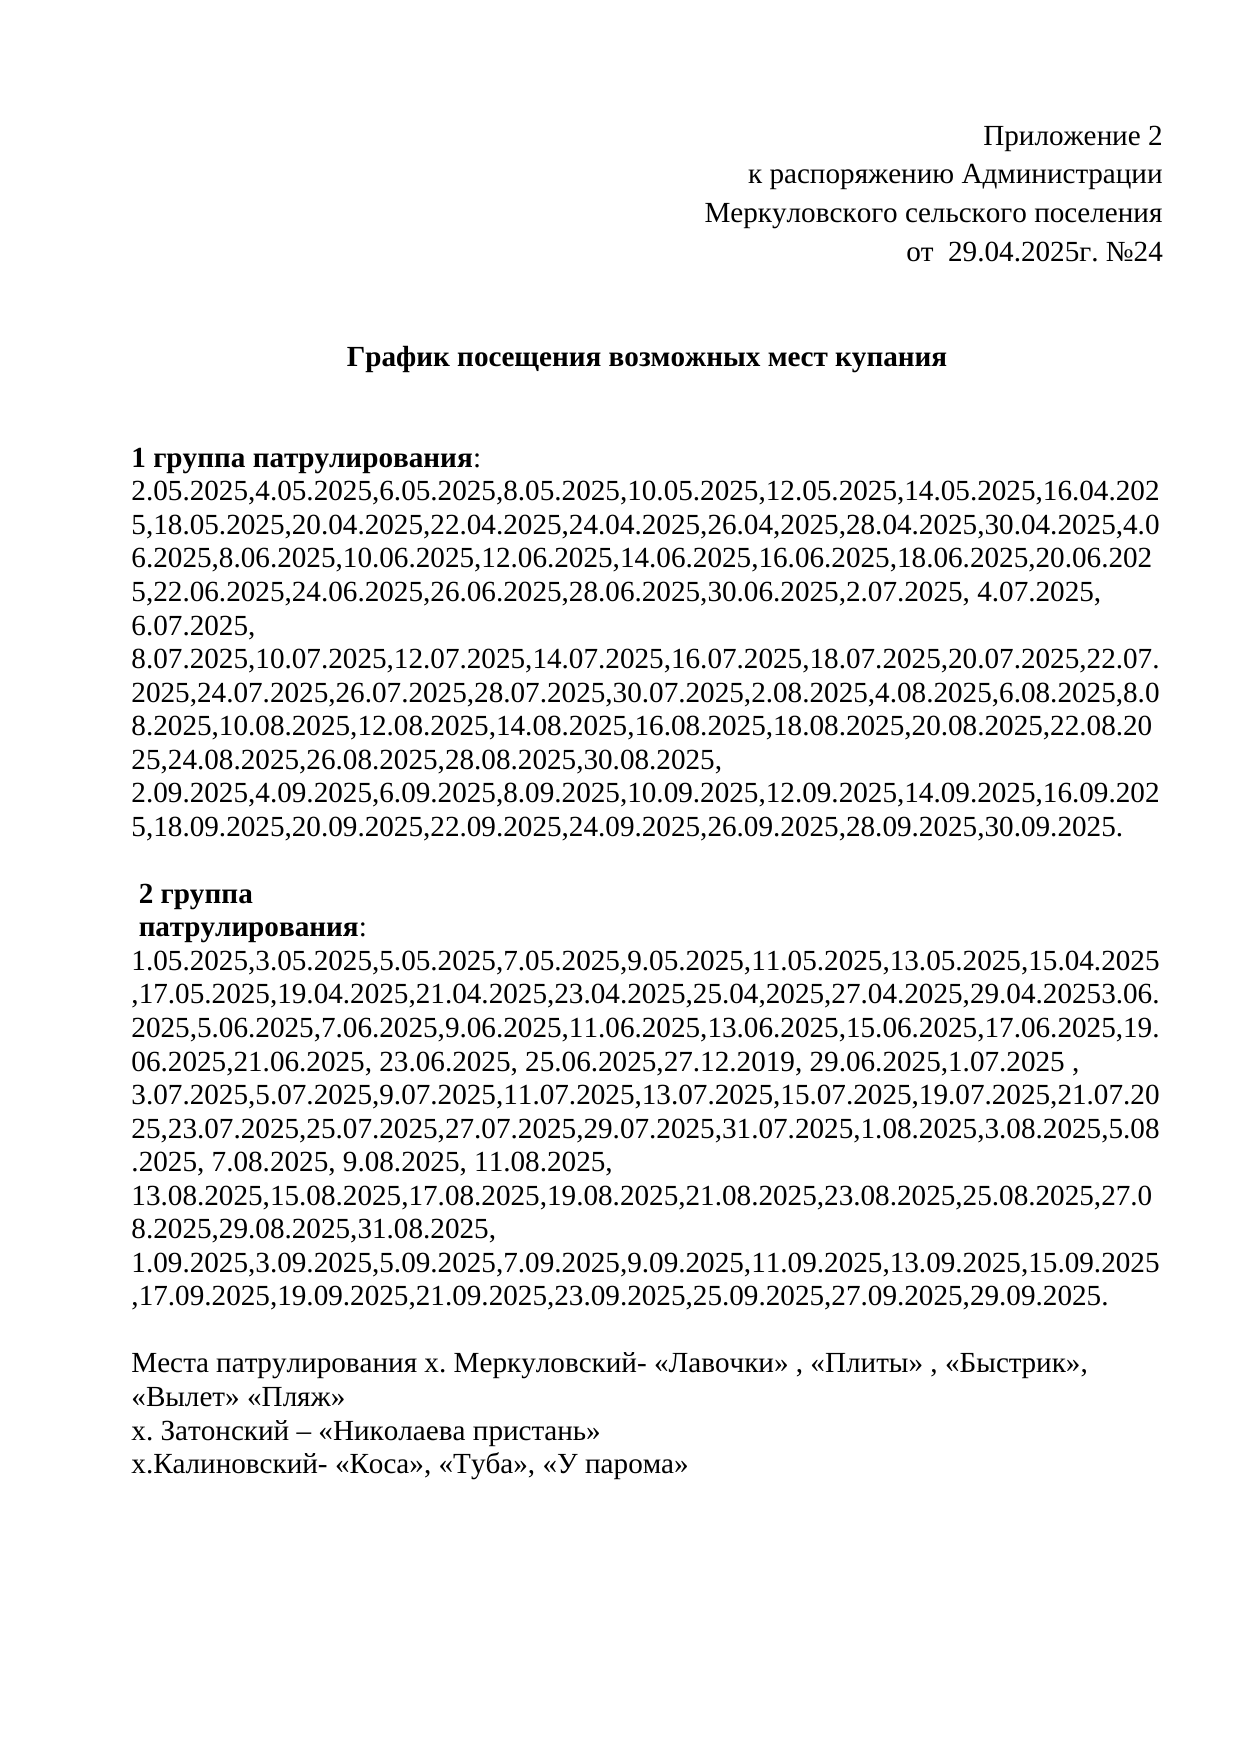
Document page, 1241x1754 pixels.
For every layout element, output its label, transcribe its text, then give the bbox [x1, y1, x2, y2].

text х. Затонский – «Николаева пристань» [131, 1413, 1162, 1446]
text Приложение 2 к распоряжению Администрации [131, 118, 1162, 190]
text 2 группа [131, 876, 1162, 909]
text патрулирования: 1.05.2025,3.05.2025,5.05.2025,7.05.2025,9.05.2025,11.05.2025,13.05.2025,15.04.2025,17.05.2025,19.04.2025,21.04.2025,23.04.2025,25.04,2025,27.04.2025,29.04.20253.06.2025,5.06.2025,7.06.2025,9.06.2025,11.06.2025,13.06.2025,15.06.2025,17.06.2025,19.06.2025,21.06.2025, 23.06.2025, 25.06.2025,27.12.2019, 29.06.2025,1.07.2025 , 3.07.2025,5.07.2025,9.07.2025,11.07.2025,13.07.2025,15.07.2025,19.07.2025,21.07.2025,23.07.2025,25.07.2025,27.07.2025,29.07.2025,31.07.2025,1.08.2025,3.08.2025,5.08.2025, 7.08.2025, 9.08.2025, 11.08.2025, 13.08.2025,15.08.2025,17.08.2025,19.08.2025,21.08.2025,23.08.2025,25.08.2025,27.08.2025,29.08.2025,31.08.2025, 1.09.2025,3.09.2025,5.09.2025,7.09.2025,9.09.2025,11.09.2025,13.09.2025,15.09.2025,17.09.2025,19.09.2025,21.09.2025,23.09.2025,25.09.2025,27.09.2025,29.09.2025. [131, 909, 1162, 1312]
text 1 группа патрулирования: 2.05.2025,4.05.2025,6.05.2025,8.05.2025,10.05.2025,12.05.2025,14.05.2025,16.04.2025,18.05.2025,20.04.2025,22.04.2025,24.04.2025,26.04,2025,28.04.2025,30.04.2025,4.06.2025,8.06.2025,10.06.2025,12.06.2025,14.06.2025,16.06.2025,18.06.2025,20.06.2025,22.06.2025,24.06.2025,26.06.2025,28.06.2025,30.06.2025,2.07.2025, 4.07.2025, 6.07.2025, 8.07.2025,10.07.2025,12.07.2025,14.07.2025,16.07.2025,18.07.2025,20.07.2025,22.07.2025,24.07.2025,26.07.2025,28.07.2025,30.07.2025,2.08.2025,4.08.2025,6.08.2025,8.08.2025,10.08.2025,12.08.2025,14.08.2025,16.08.2025,18.08.2025,20.08.2025,22.08.2025,24.08.2025,26.08.2025,28.08.2025,30.08.2025, 2.09.2025,4.09.2025,6.09.2025,8.09.2025,10.09.2025,12.09.2025,14.09.2025,16.09.2025,18.09.2025,20.09.2025,22.09.2025,24.09.2025,26.09.2025,28.09.2025,30.09.2025. [131, 440, 1162, 842]
text Места патрулирования х. Меркуловский- «Лавочки» , «Плиты» , «Быстрик», «Вылет» «Пляж» [131, 1346, 1162, 1413]
text Меркуловского сельского поселения [131, 195, 1162, 229]
text График посещения возможных мест купания [131, 339, 1162, 373]
text х.Калиновский- «Коса», «Туба», «У парома» [131, 1446, 1162, 1480]
text от 29.04.2025г. №24 [131, 234, 1162, 267]
